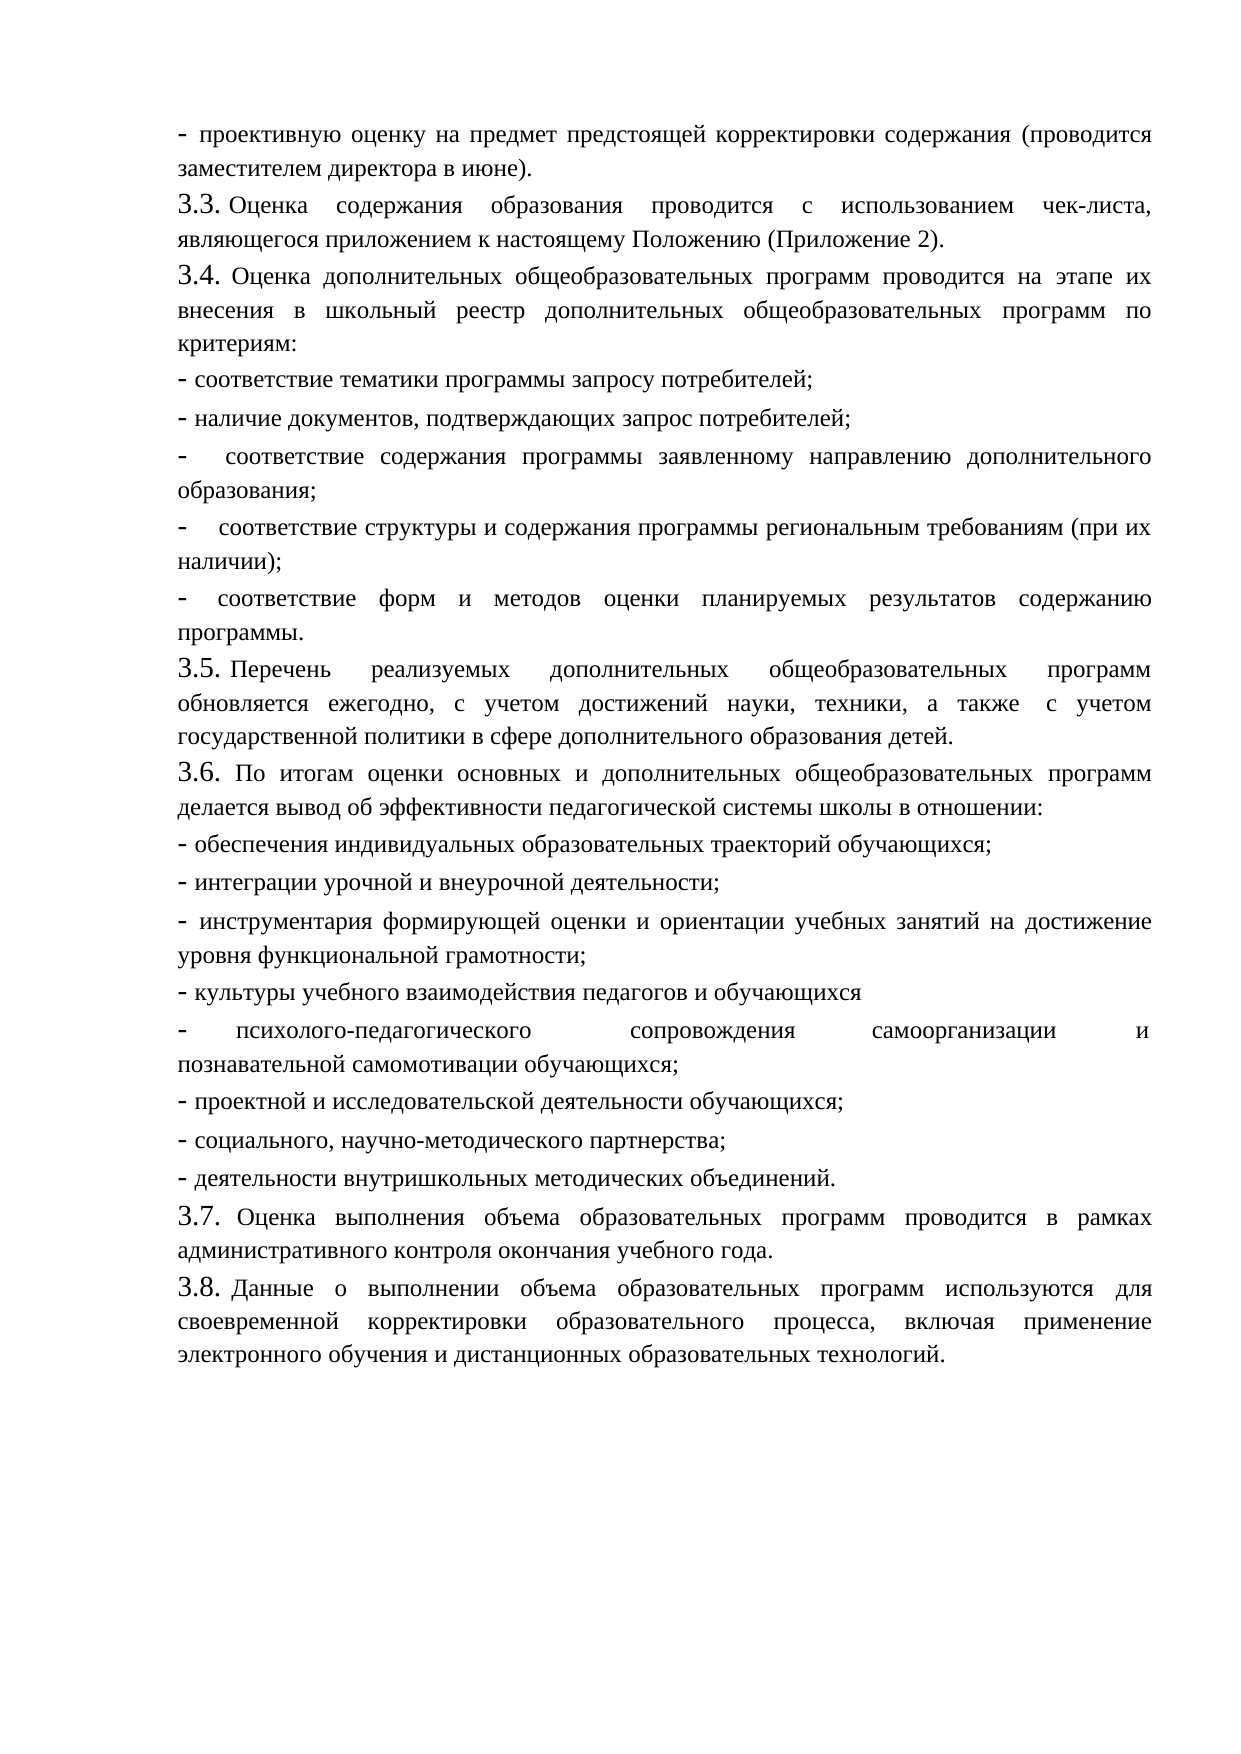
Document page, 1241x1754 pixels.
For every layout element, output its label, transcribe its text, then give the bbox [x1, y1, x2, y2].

list Данные о выполнении объема образовательных программ используются для своевременной корректировки образовательного процесса, включая применение электронного обучения и дистанционных образовательных технологий. [177, 1269, 1152, 1368]
list Оценка содержания образования проводится с использованием чек-листа, являющегося приложением к настоящему Положению (Приложение 2). [177, 186, 1152, 253]
list соответствие форм и методов оценки планируемых результатов содержанию программы. [177, 579, 1152, 646]
list культуры учебного взаимодействия педагогов и обучающихся [177, 973, 1192, 1006]
list деятельности внутришкольных методических объединений. [177, 1159, 1192, 1193]
list Оценка дополнительных общеобразовательных программ проводится на этапе их внесения в школьный реестр дополнительных общеобразовательных программ по критериям: [177, 257, 1152, 357]
list проективную оценку на предмет предстоящей корректировки содержания (проводится заместителем директора в июне). [177, 115, 1152, 182]
list соответствие структуры и содержания программы региональным требованиям (при их наличии); [177, 508, 1152, 575]
list наличие документов, подтверждающих запрос потребителей; [177, 399, 1192, 432]
list проектной и исследовательской деятельности обучающихся; [177, 1082, 1192, 1116]
list интеграции урочной и внеурочной деятельности; [177, 863, 1192, 897]
list соответствие содержания программы заявленному направлению дополнительного образования; [177, 437, 1152, 504]
list психолого-педагогического сопровождения самоорганизации и познавательной самомотивации обучающихся; [177, 1011, 1151, 1078]
list соответствие тематики программы запросу потребителей; [177, 361, 1192, 394]
list социального, научно-методического партнерства; [177, 1121, 1192, 1154]
list Перечень реализуемых дополнительных общеобразовательных программ обновляется ежегодно, с учетом достижений науки, техники, а также с учетом государственной политики в сфере дополнительного образования детей. [177, 650, 1152, 750]
list По итогам оценки основных и дополнительных общеобразовательных программ делается вывод об эффективности педагогической системы школы в отношении: [177, 754, 1152, 821]
list обеспечения индивидуальных образовательных траекторий обучающихся; [177, 825, 1192, 858]
list Оценка выполнения объема образовательных программ проводится в рамках административного контроля окончания учебного года. [177, 1198, 1152, 1264]
list инструментария формирующей оценки и ориентации учебных занятий на достижение уровня функциональной грамотности; [177, 902, 1152, 968]
